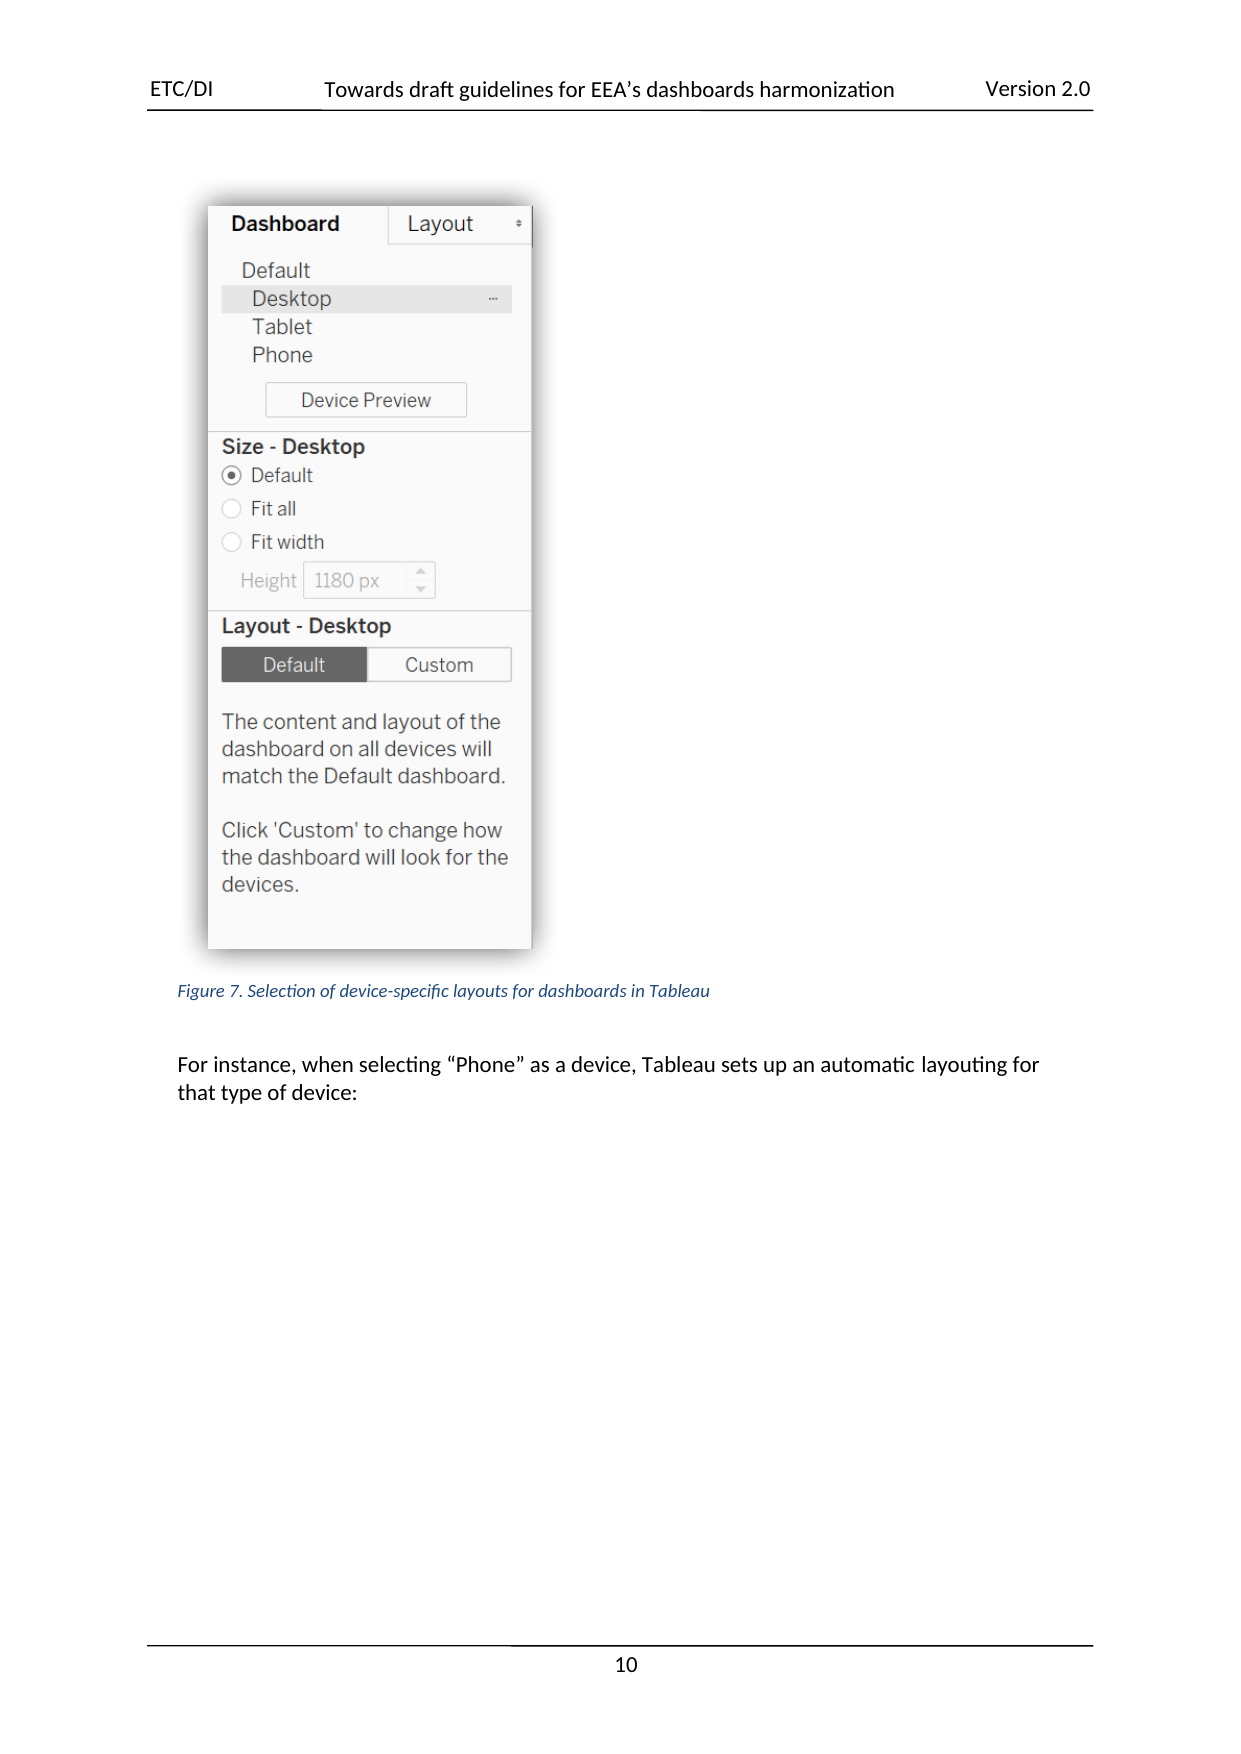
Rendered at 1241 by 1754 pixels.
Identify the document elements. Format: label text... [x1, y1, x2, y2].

text Figure 7. Selection of device-specific layouts for dashboards in Tableau [177, 979, 1063, 1002]
picture [208, 206, 533, 949]
text For instance, when selecting “Phone” as a device, Tableau sets up an automatic layouting for that type of device: [177, 1051, 1063, 1107]
